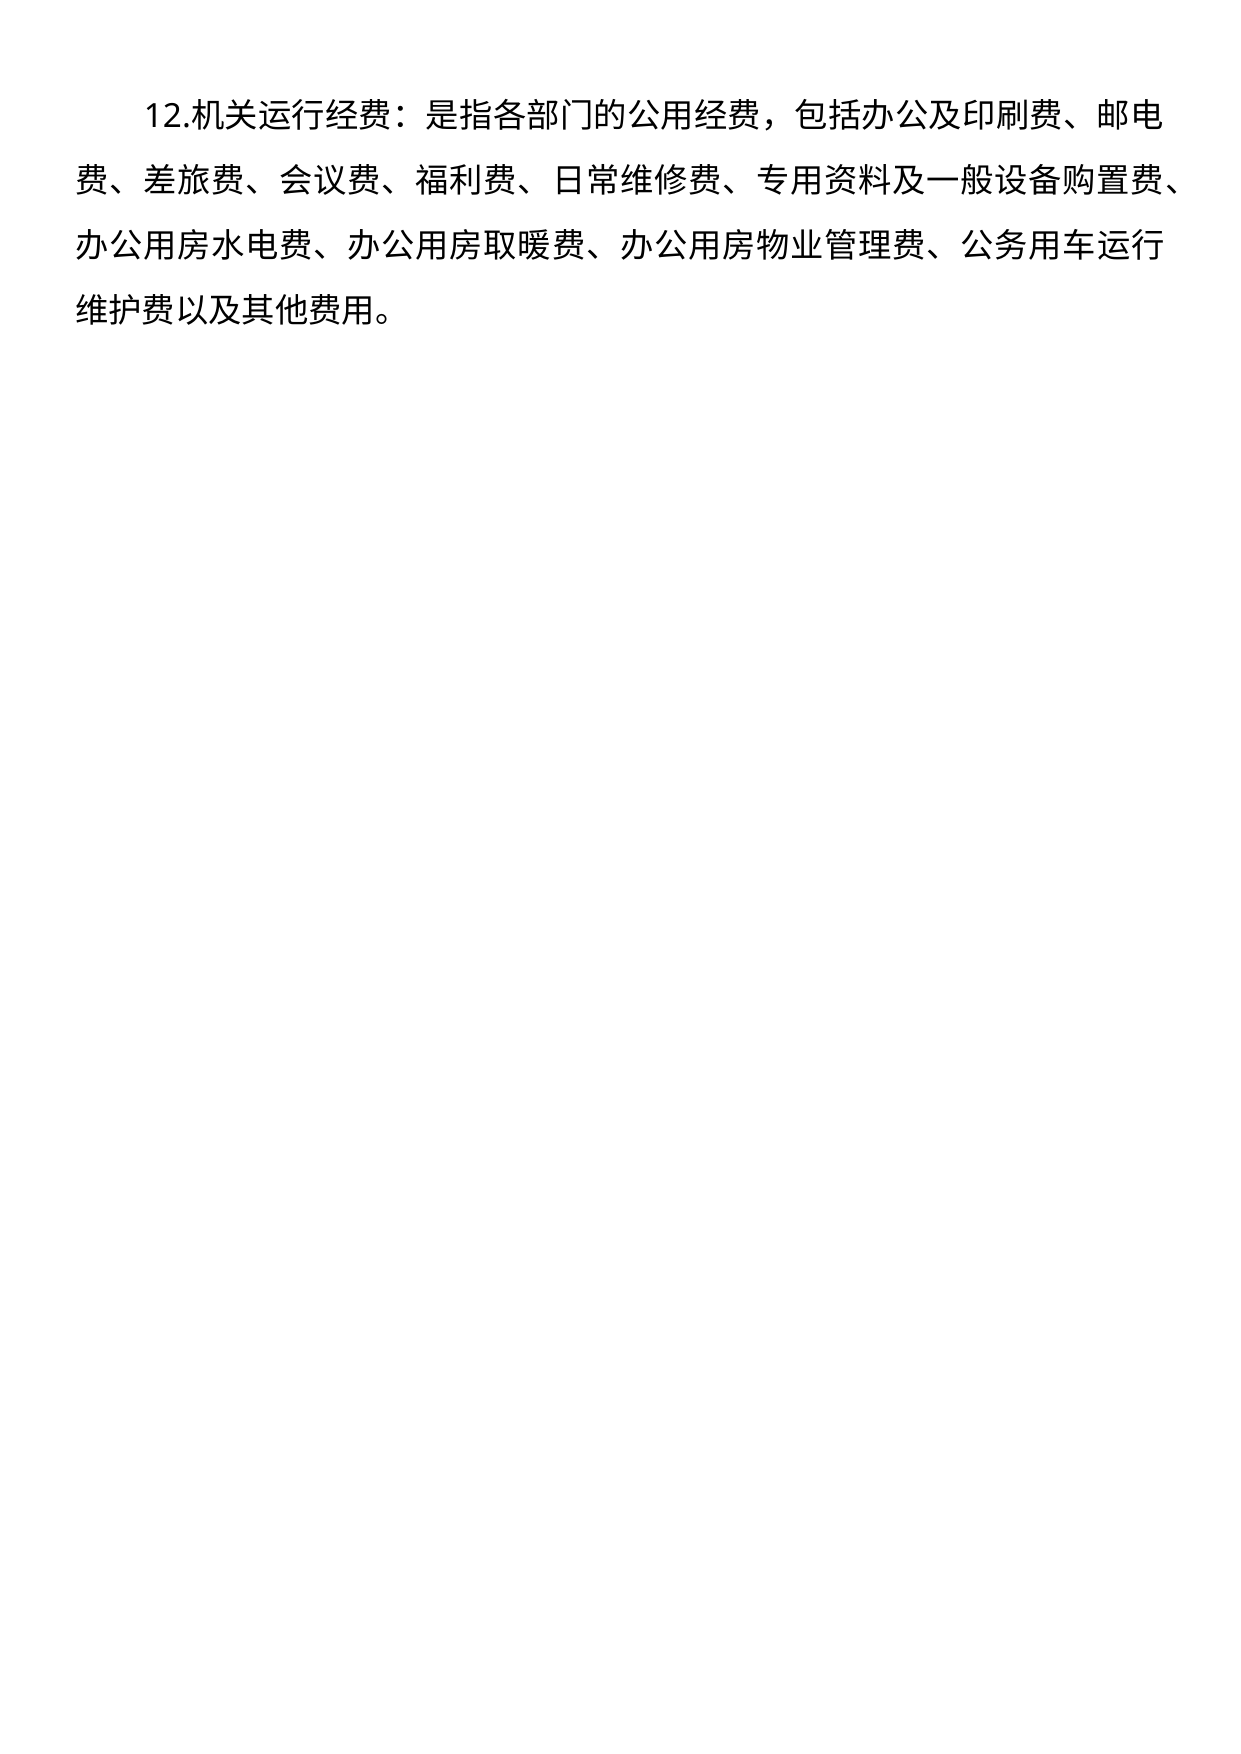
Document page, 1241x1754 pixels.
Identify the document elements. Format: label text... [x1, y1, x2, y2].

text 12.机关运行经费：是指各部门的公用经费，包括办公及印刷费、邮电费、差旅费、会议费、福利费、日常维修费、专用资料及一般设备购置费、办公用房水电费、办公用房取暖费、办公用房物业管理费、公务用车运行维护费以及其他费用。 [75, 81, 1165, 341]
